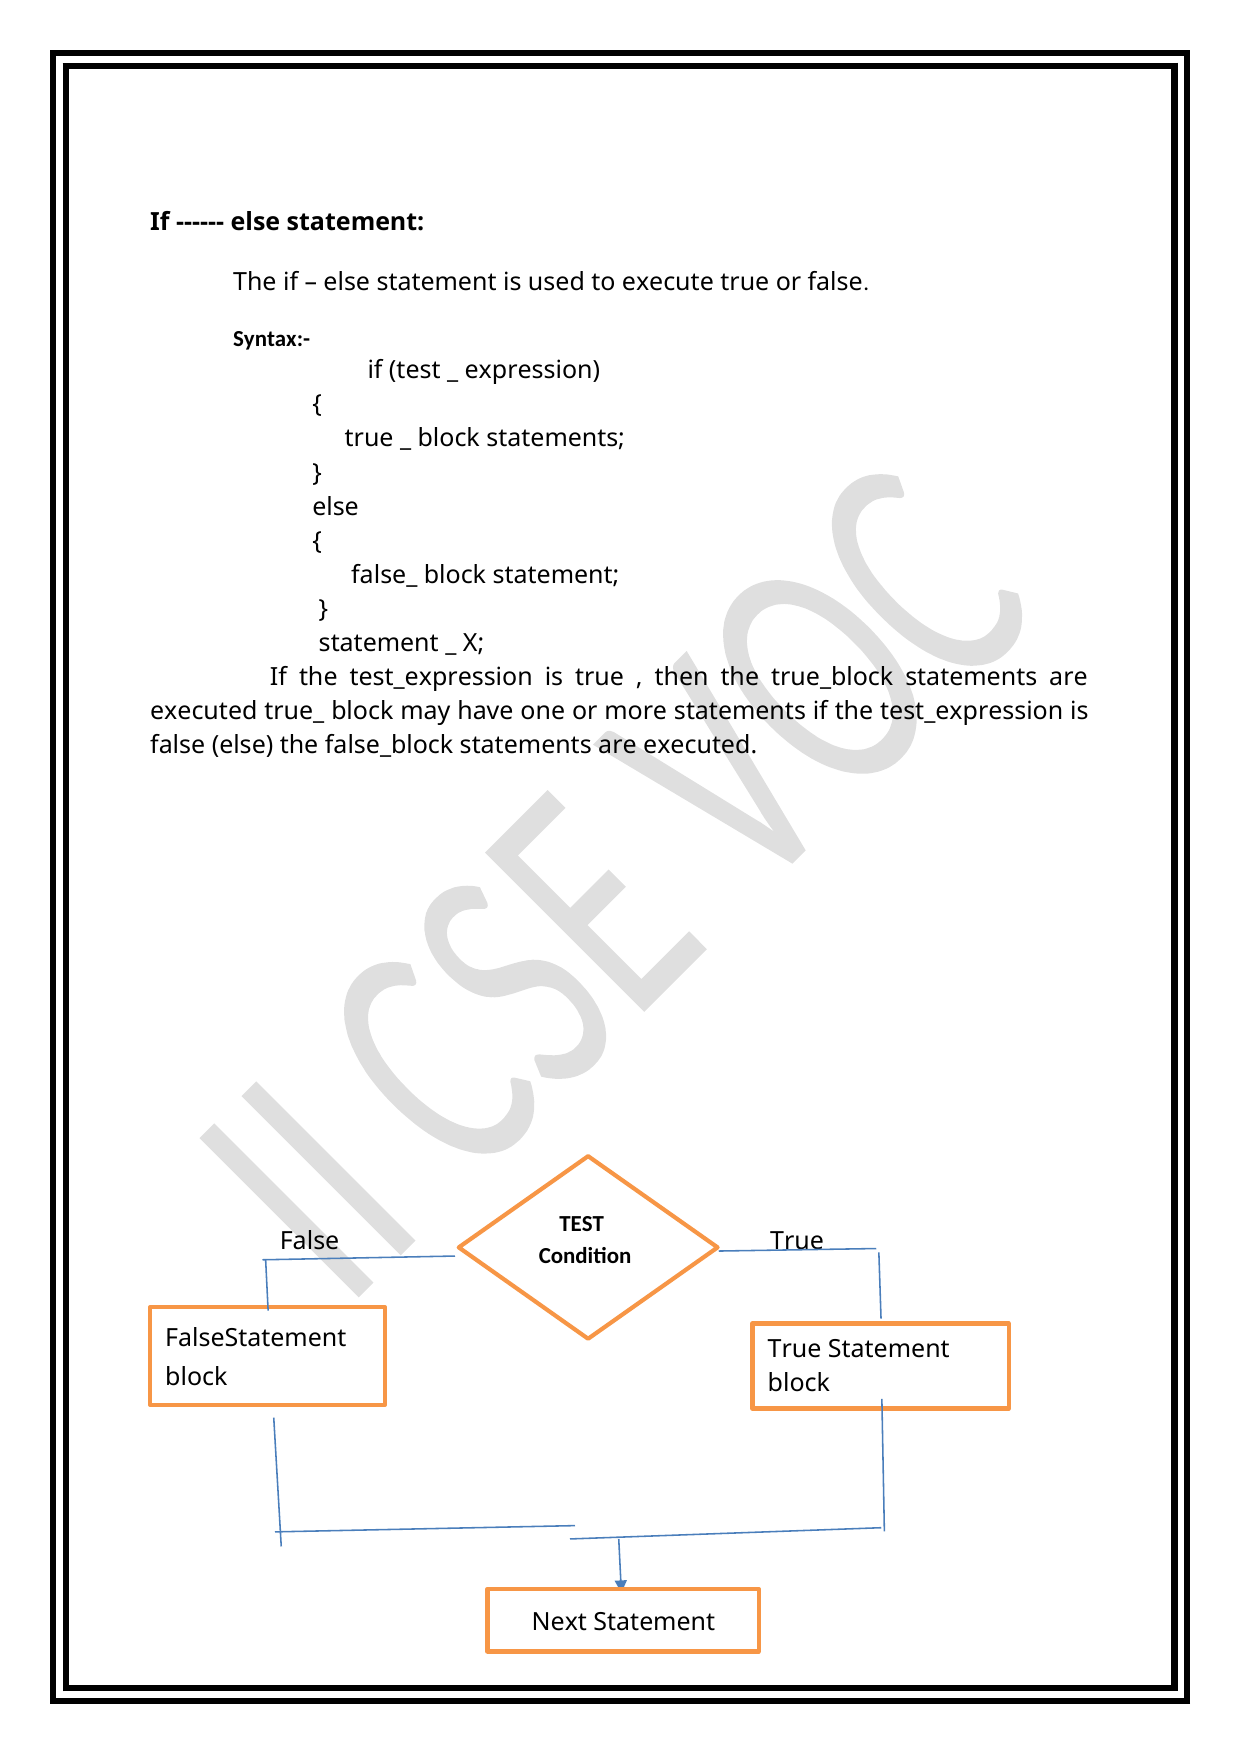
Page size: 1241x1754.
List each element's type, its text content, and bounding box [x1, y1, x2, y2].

text { [150, 522, 1090, 556]
text False True [150, 1222, 489, 1257]
text else [150, 488, 1090, 522]
text { [150, 386, 1090, 420]
text The if – else statement is used to execute true or false. [150, 264, 1090, 298]
text } [150, 590, 1090, 624]
text False True [687, 1222, 1090, 1257]
text If ------ else statement: [150, 204, 1090, 238]
text true _ block statements; [150, 420, 1090, 454]
text if (test _ expression) [150, 352, 1090, 386]
text statement _ X; [150, 624, 1090, 658]
text false_ block statement; [150, 556, 1090, 590]
text Syntax:- [150, 324, 1090, 352]
text } [150, 454, 1090, 488]
text If the test_expression is true , then the true_block statements are executed true_ block may have one or more statements if the test_expression is false (else) the false_block statements are executed. [150, 658, 1090, 761]
